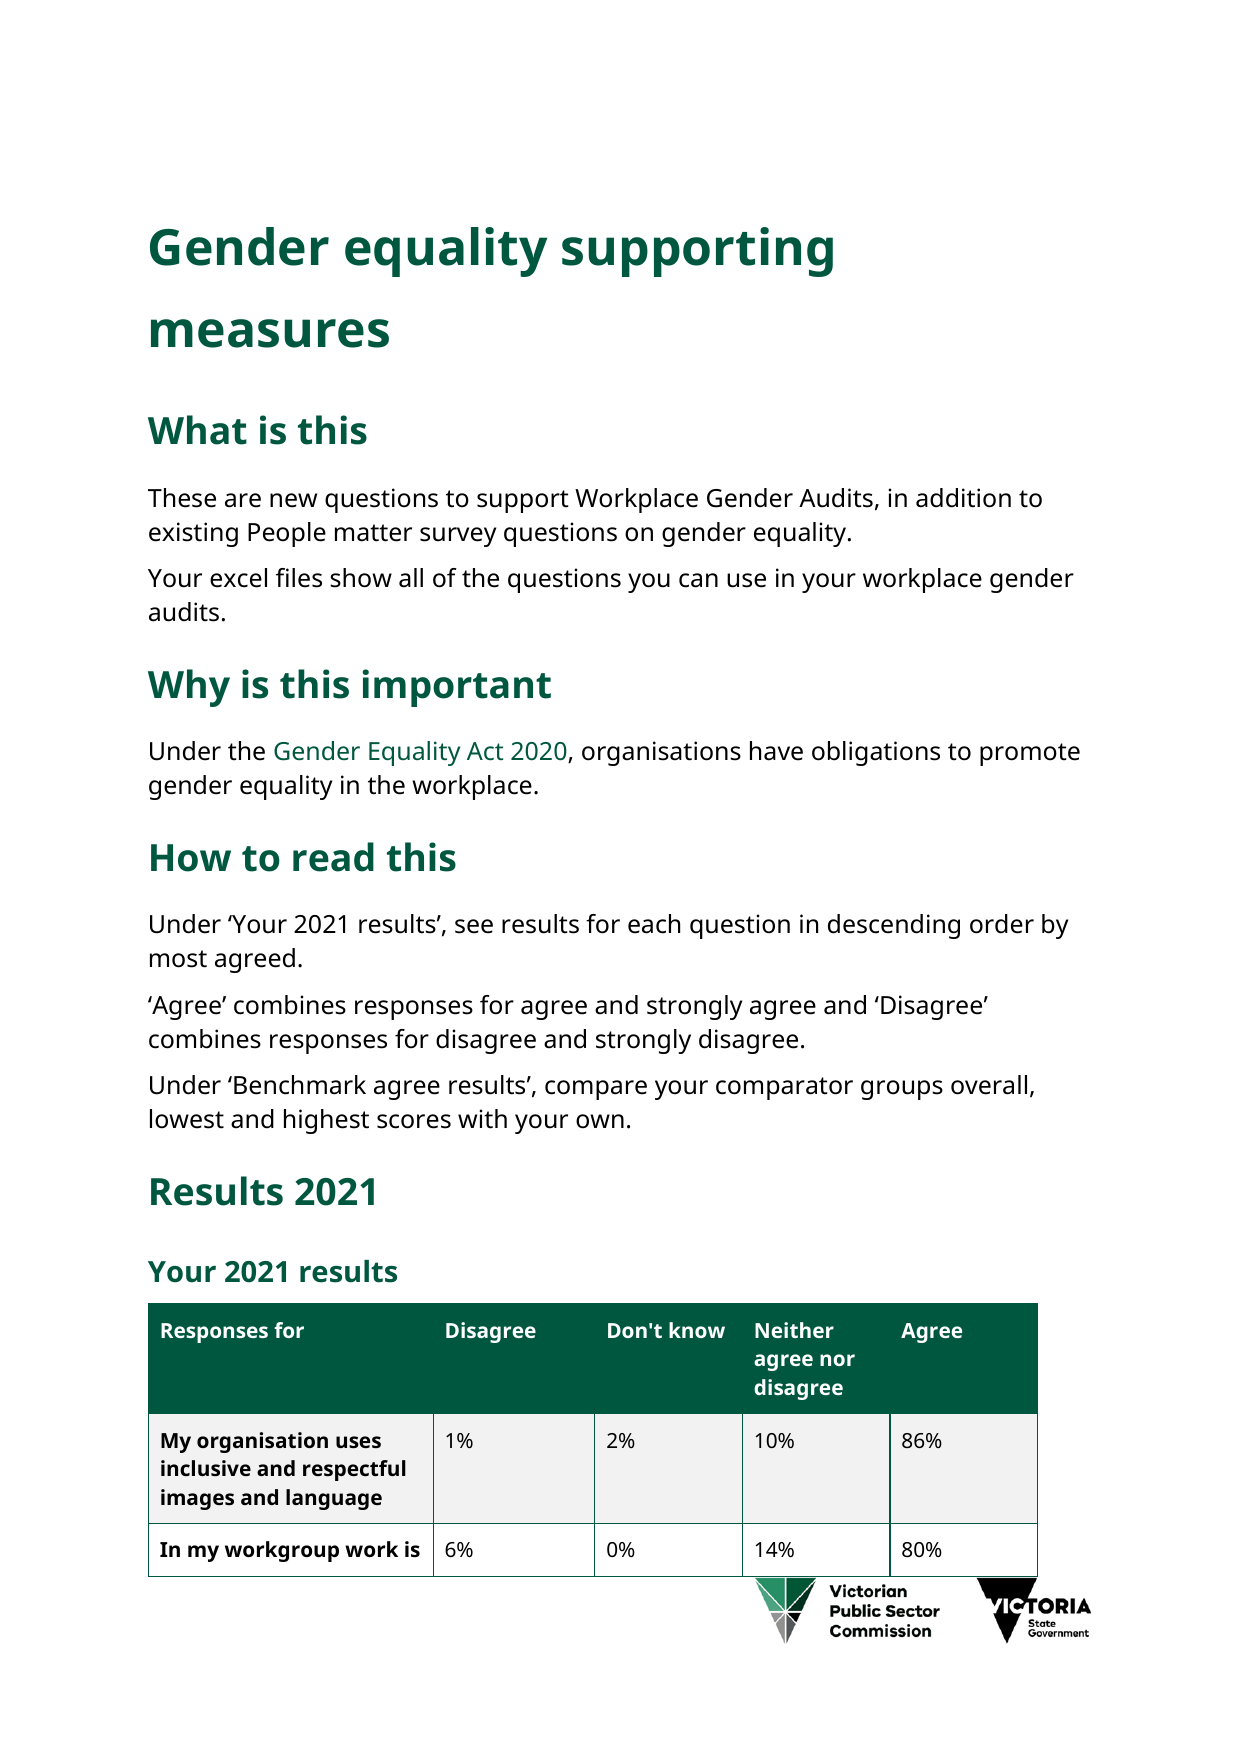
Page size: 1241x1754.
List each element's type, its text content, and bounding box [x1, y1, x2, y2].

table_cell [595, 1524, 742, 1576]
subtitle What is this [148, 404, 1092, 455]
text Your excel files show all of the questions you can use in your workplace gender audits. [148, 561, 1092, 629]
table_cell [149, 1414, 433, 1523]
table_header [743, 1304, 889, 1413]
subtitle Your 2021 results [148, 1252, 1092, 1291]
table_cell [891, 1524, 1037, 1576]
subtitle Why is this important [148, 658, 1092, 709]
text Under the Gender Equality Act 2020, organisations have obligations to promote gender equality in the workplace. [148, 734, 1092, 802]
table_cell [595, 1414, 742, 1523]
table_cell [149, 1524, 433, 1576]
subtitle Results 2021 [148, 1165, 1092, 1216]
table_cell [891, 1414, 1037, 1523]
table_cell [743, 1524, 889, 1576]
text ‘Agree’ combines responses for agree and strongly agree and ‘Disagree’ combines responses for disagree and strongly disagree. [148, 987, 1092, 1056]
text These are new questions to support Workplace Gender Audits, in addition to existing People matter survey questions on gender equality. [148, 480, 1092, 548]
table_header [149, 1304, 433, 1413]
text Under ‘Your 2021 results’, see results for each question in descending order by most agreed. [148, 907, 1092, 975]
subtitle How to read this [148, 831, 1092, 882]
picture [754, 1577, 1093, 1645]
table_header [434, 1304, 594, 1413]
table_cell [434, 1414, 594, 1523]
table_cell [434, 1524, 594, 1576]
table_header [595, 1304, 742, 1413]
subtitle Gender equality supporting measures [148, 212, 1092, 362]
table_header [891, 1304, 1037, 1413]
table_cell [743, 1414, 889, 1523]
text Under ‘Benchmark agree results’, compare your comparator groups overall, lowest and highest scores with your own. [148, 1068, 1092, 1136]
